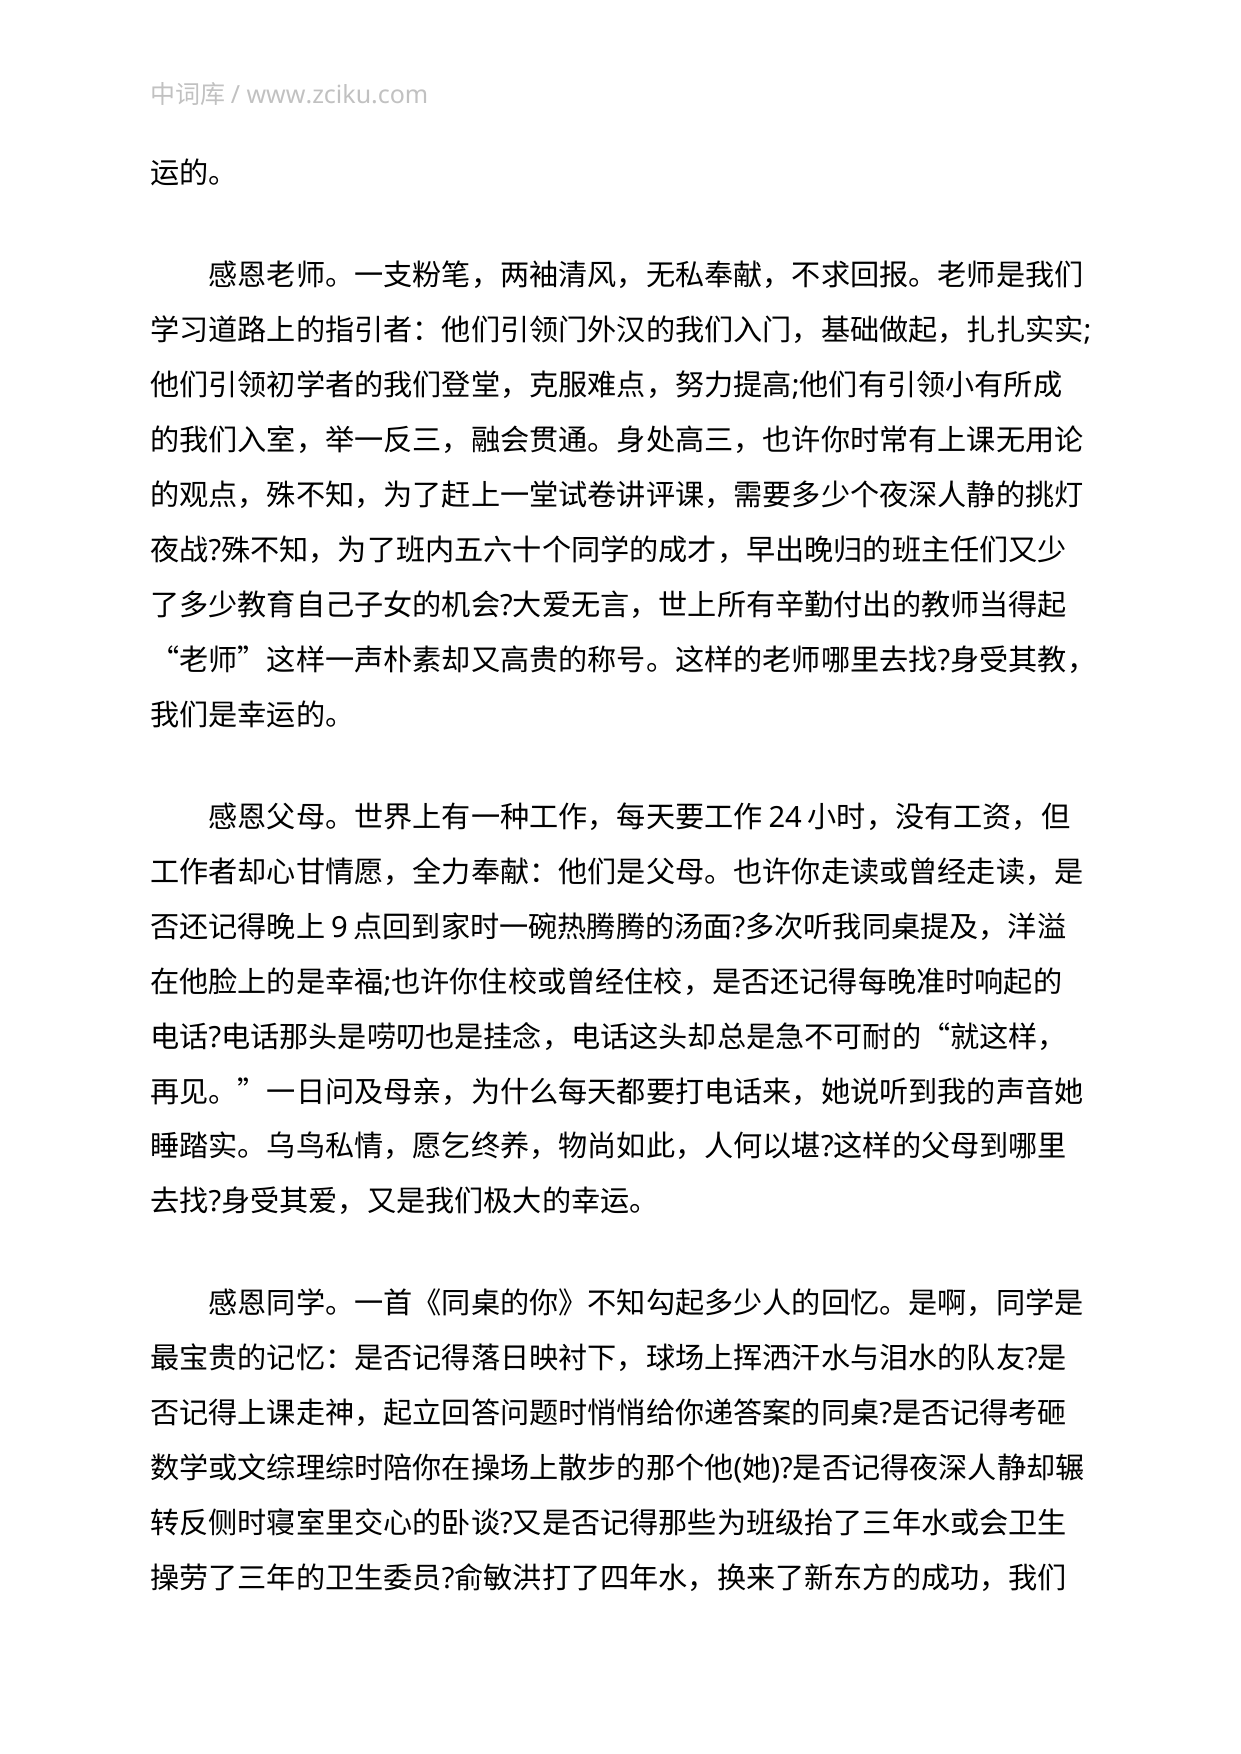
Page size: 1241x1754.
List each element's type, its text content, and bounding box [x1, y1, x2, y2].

text 感恩父母。世界上有一种工作，每天要工作24小时，没有工资，但工作者却心甘情愿，全力奉献：他们是父母。也许你走读或曾经走读，是否还记得晚上9点回到家时一碗热腾腾的汤面?多次听我同桌提及，洋溢在他脸上的是幸福;也许你住校或曾经住校，是否还记得每晚准时响起的电话?电话那头是唠叨也是挂念，电话这头却总是急不可耐的“就这样，再见。”一日问及母亲，为什么每天都要打电话来，她说听到我的声音她睡踏实。乌鸟私情，愿乞终养，物尚如此，人何以堪?这样的父母到哪里去找?身受其爱，又是我们极大的幸运。 [150, 793, 1090, 1220]
text 感恩老师。一支粉笔，两袖清风，无私奉献，不求回报。老师是我们学习道路上的指引者：他们引领门外汉的我们入门，基础做起，扎扎实实;他们引领初学者的我们登堂，克服难点，努力提高;他们有引领小有所成的我们入室，举一反三，融会贯通。身处高三，也许你时常有上课无用论的观点，殊不知，为了赶上一堂试卷讲评课，需要多少个夜深人静的挑灯夜战?殊不知，为了班内五六十个同学的成才，早出晚归的班主任们又少了多少教育自己子女的机会?大爱无言，世上所有辛勤付出的教师当得起“老师”这样一声朴素却又高贵的称号。这样的老师哪里去找?身受其教，我们是幸运的。 [150, 252, 1090, 734]
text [150, 1280, 1090, 1597]
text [150, 150, 1090, 192]
